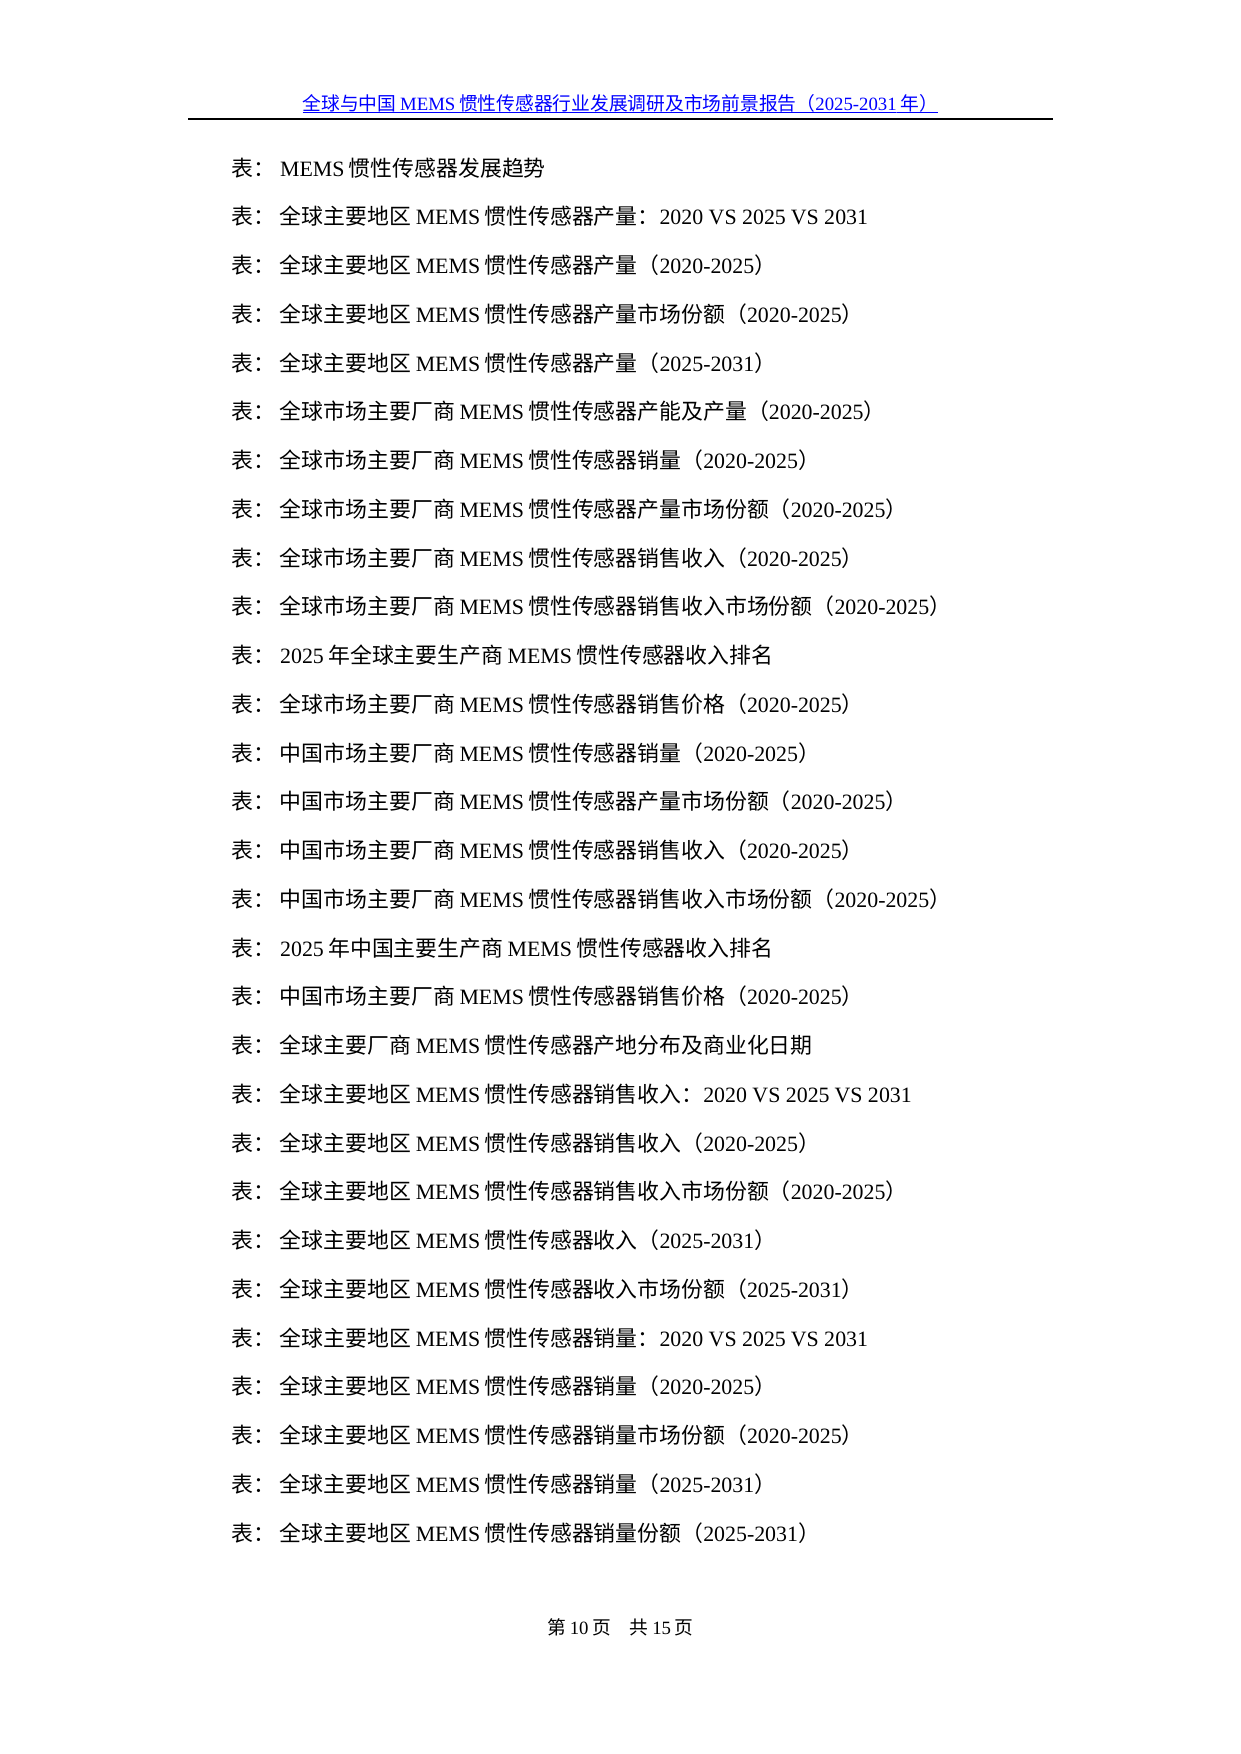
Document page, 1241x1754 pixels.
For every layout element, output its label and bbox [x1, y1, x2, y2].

text [187, 150, 1053, 1548]
